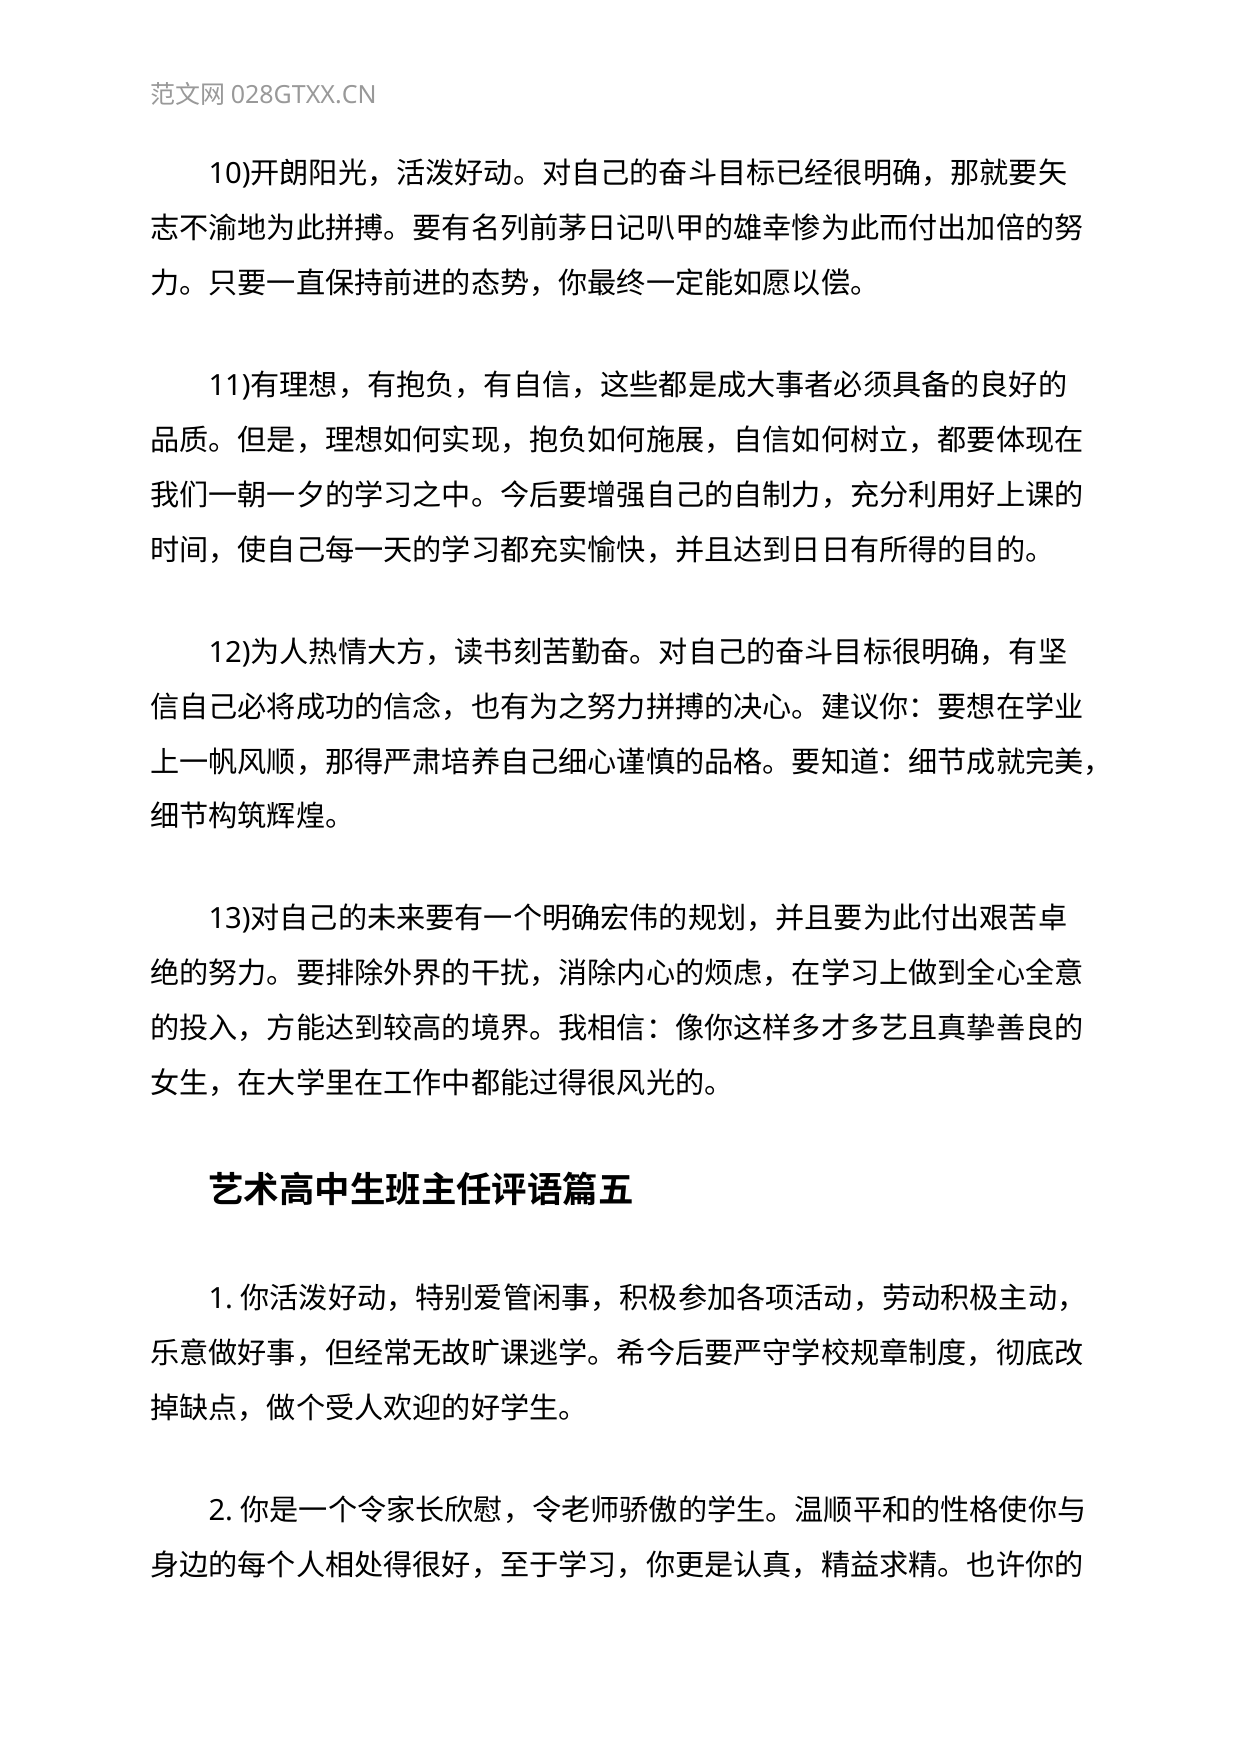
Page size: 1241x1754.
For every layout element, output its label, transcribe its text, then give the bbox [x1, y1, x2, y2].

text 艺术高中生班主任评语篇五 [150, 1161, 1090, 1213]
text 1. 你活泼好动，特别爱管闲事，积极参加各项活动，劳动积极主动，乐意做好事，但经常无故旷课逃学。希今后要严守学校规章制度，彻底改掉缺点，做个受人欢迎的好学生。 [150, 1275, 1090, 1427]
text 10)开朗阳光，活泼好动。对自己的奋斗目标已经很明确，那就要矢志不渝地为此拼搏。要有名列前茅日记叭甲的雄幸惨为此而付出加倍的努力。只要一直保持前进的态势，你最终一定能如愿以偿。 [150, 150, 1090, 302]
text 13)对自己的未来要有一个明确宏伟的规划，并且要为此付出艰苦卓绝的努力。要排除外界的干扰，消除内心的烦虑，在学习上做到全心全意的投入，方能达到较高的境界。我相信：像你这样多才多艺且真挚善良的女生，在大学里在工作中都能过得很风光的。 [150, 895, 1090, 1102]
text 12)为人热情大方，读书刻苦勤奋。对自己的奋斗目标很明确，有坚信自己必将成功的信念，也有为之努力拼搏的决心。建议你：要想在学业上一帆风顺，那得严肃培养自己细心谨慎的品格。要知道：细节成就完美，细节构筑辉煌。 [150, 628, 1090, 835]
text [150, 1486, 1090, 1584]
text 11)有理想，有抱负，有自信，这些都是成大事者必须具备的良好的品质。但是，理想如何实现，抱负如何施展，自信如何树立，都要体现在我们一朝一夕的学习之中。今后要增强自己的自制力，充分利用好上课的时间，使自己每一天的学习都充实愉快，并且达到日日有所得的目的。 [150, 362, 1090, 569]
